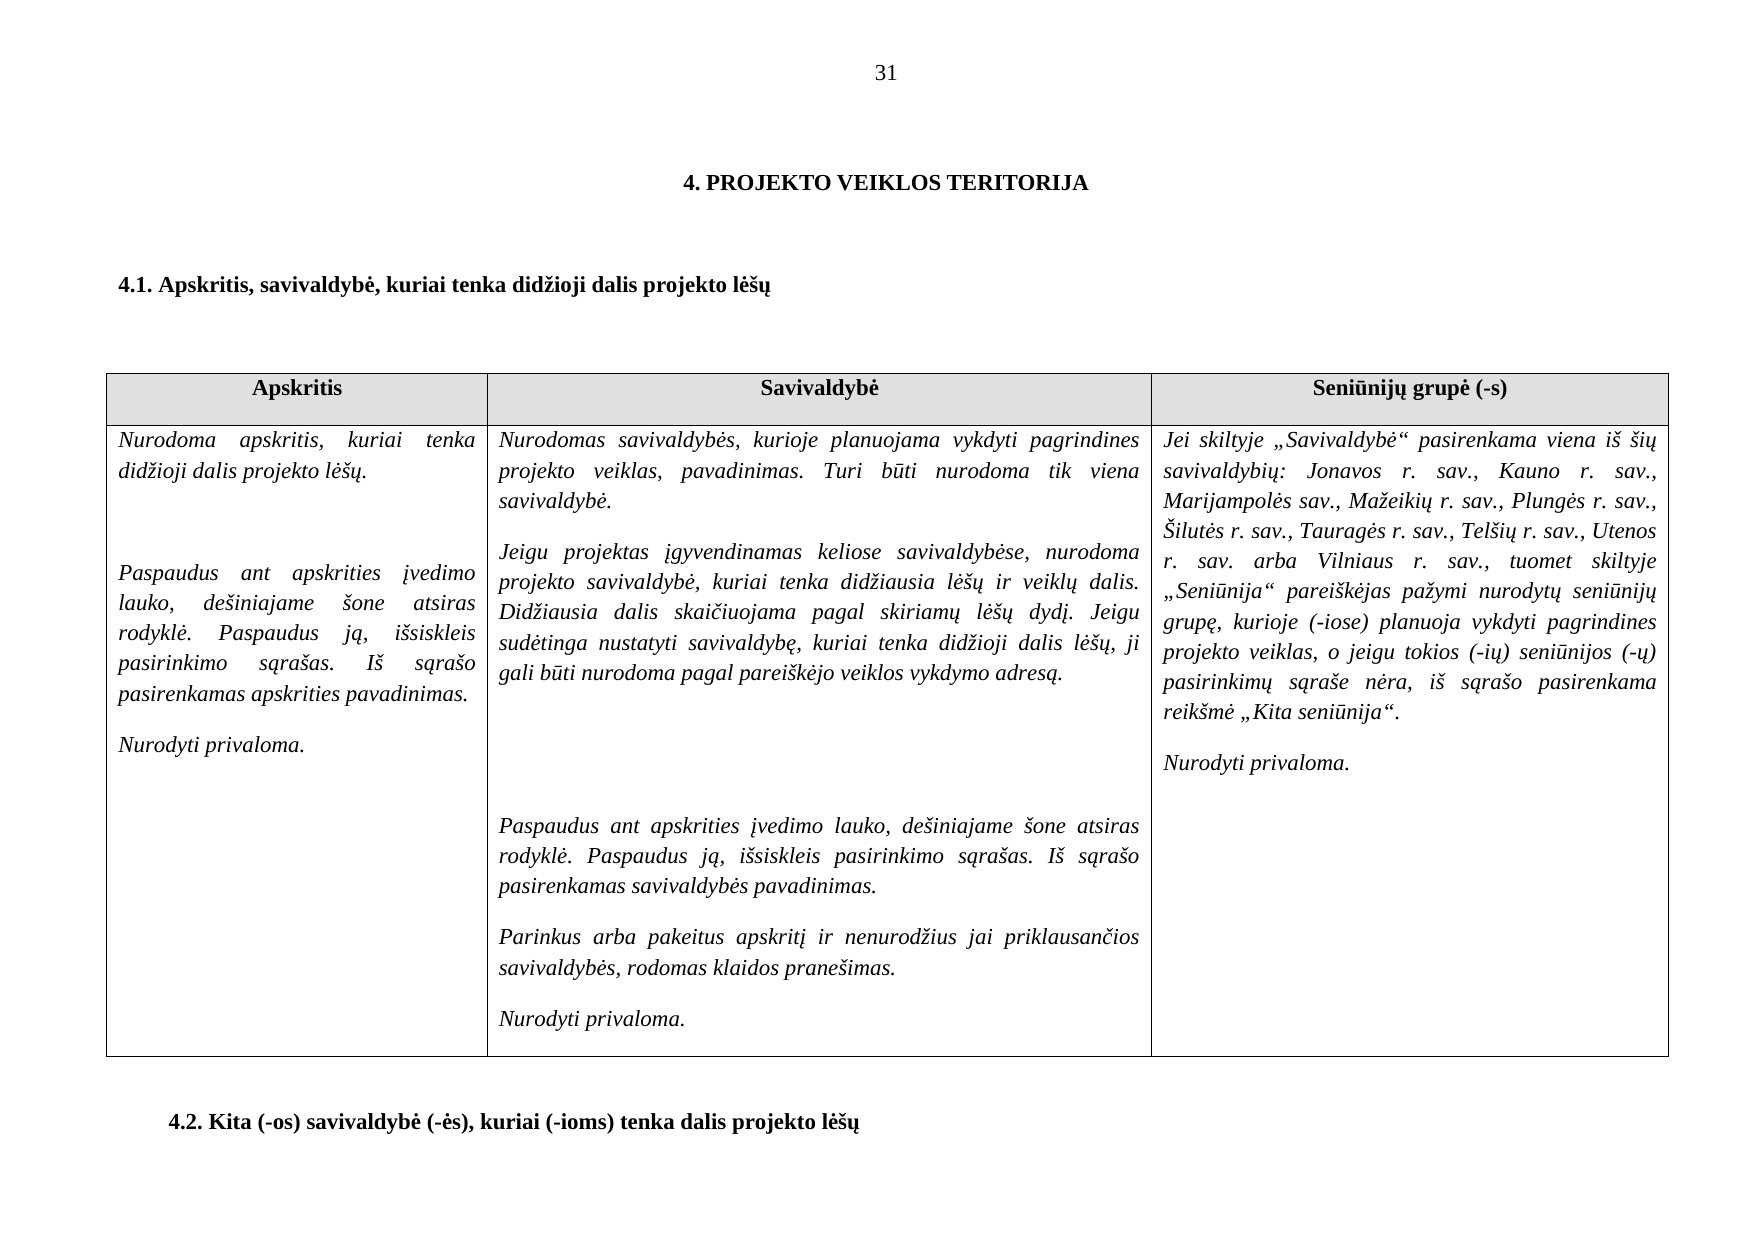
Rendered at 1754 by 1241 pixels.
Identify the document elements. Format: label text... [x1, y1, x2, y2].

text 4.1. Apskritis, savivaldybė, kuriai tenka didžioji dalis projekto lėšų [118, 271, 1654, 298]
text 4.2. Kita (-os) savivaldybė (-ės), kuriai (-ioms) tenka dalis projekto lėšų [168, 1108, 1654, 1134]
table_cell Nurodoma apskritis, kuriai tenka didžioji dalis projekto lėšų. Paspaudus ant apskrities įvedimo lauko, dešiniajame šone atsiras rodyklė. Paspaudus ją, išsiskleis pasirinkimo sąrašas. Iš sąrašo pasirenkamas apskrities pavadinimas. Nurodyti privaloma. [107, 426, 487, 1056]
table_cell Jei skiltyje „Savivaldybė“ pasirenkama viena iš šių savivaldybių: Jonavos r. sav., Kauno r. sav., Marijampolės sav., Mažeikių r. sav., Plungės r. sav., Šilutės r. sav., Tauragės r. sav., Telšių r. sav., Utenos r. sav. arba Vilniaus r. sav., tuomet skiltyje „Seniūnija“ pareiškėjas pažymi nurodytų seniūnijų grupę, kurioje (-iose) planuoja vykdyti pagrindines projekto veiklas, o jeigu tokios (-ių) seniūnijos (-ų) pasirinkimų sąraše nėra, iš sąrašo pasirenkama reikšmė „Kita seniūnija“. Nurodyti privaloma. [1152, 426, 1668, 1056]
text 4. PROJEKTO VEIKLOS TERITORIJA [177, 169, 1595, 196]
table_header Apskritis [107, 374, 487, 425]
table_header Savivaldybė [488, 374, 1151, 425]
table_header Seniūnijų grupė (-s) [1152, 374, 1668, 425]
table_cell Nurodomas savivaldybės, kurioje planuojama vykdyti pagrindines projekto veiklas, pavadinimas. Turi būti nurodoma tik viena savivaldybė. Jeigu projektas įgyvendinamas keliose savivaldybėse, nurodoma projekto savivaldybė, kuriai tenka didžiausia lėšų ir veiklų dalis. Didžiausia dalis skaičiuojama pagal skiriamų lėšų dydį. Jeigu sudėtinga nustatyti savivaldybę, kuriai tenka didžioji dalis lėšų, ji gali būti nurodoma pagal pareiškėjo veiklos vykdymo adresą. Paspaudus ant apskrities įvedimo lauko, dešiniajame šone atsiras rodyklė. Paspaudus ją, išsiskleis pasirinkimo sąrašas. Iš sąrašo pasirenkamas savivaldybės pavadinimas. Parinkus arba pakeitus apskritį ir nenurodžius jai priklausančios savivaldybės, rodomas klaidos pranešimas. Nurodyti privaloma. [488, 426, 1151, 1056]
